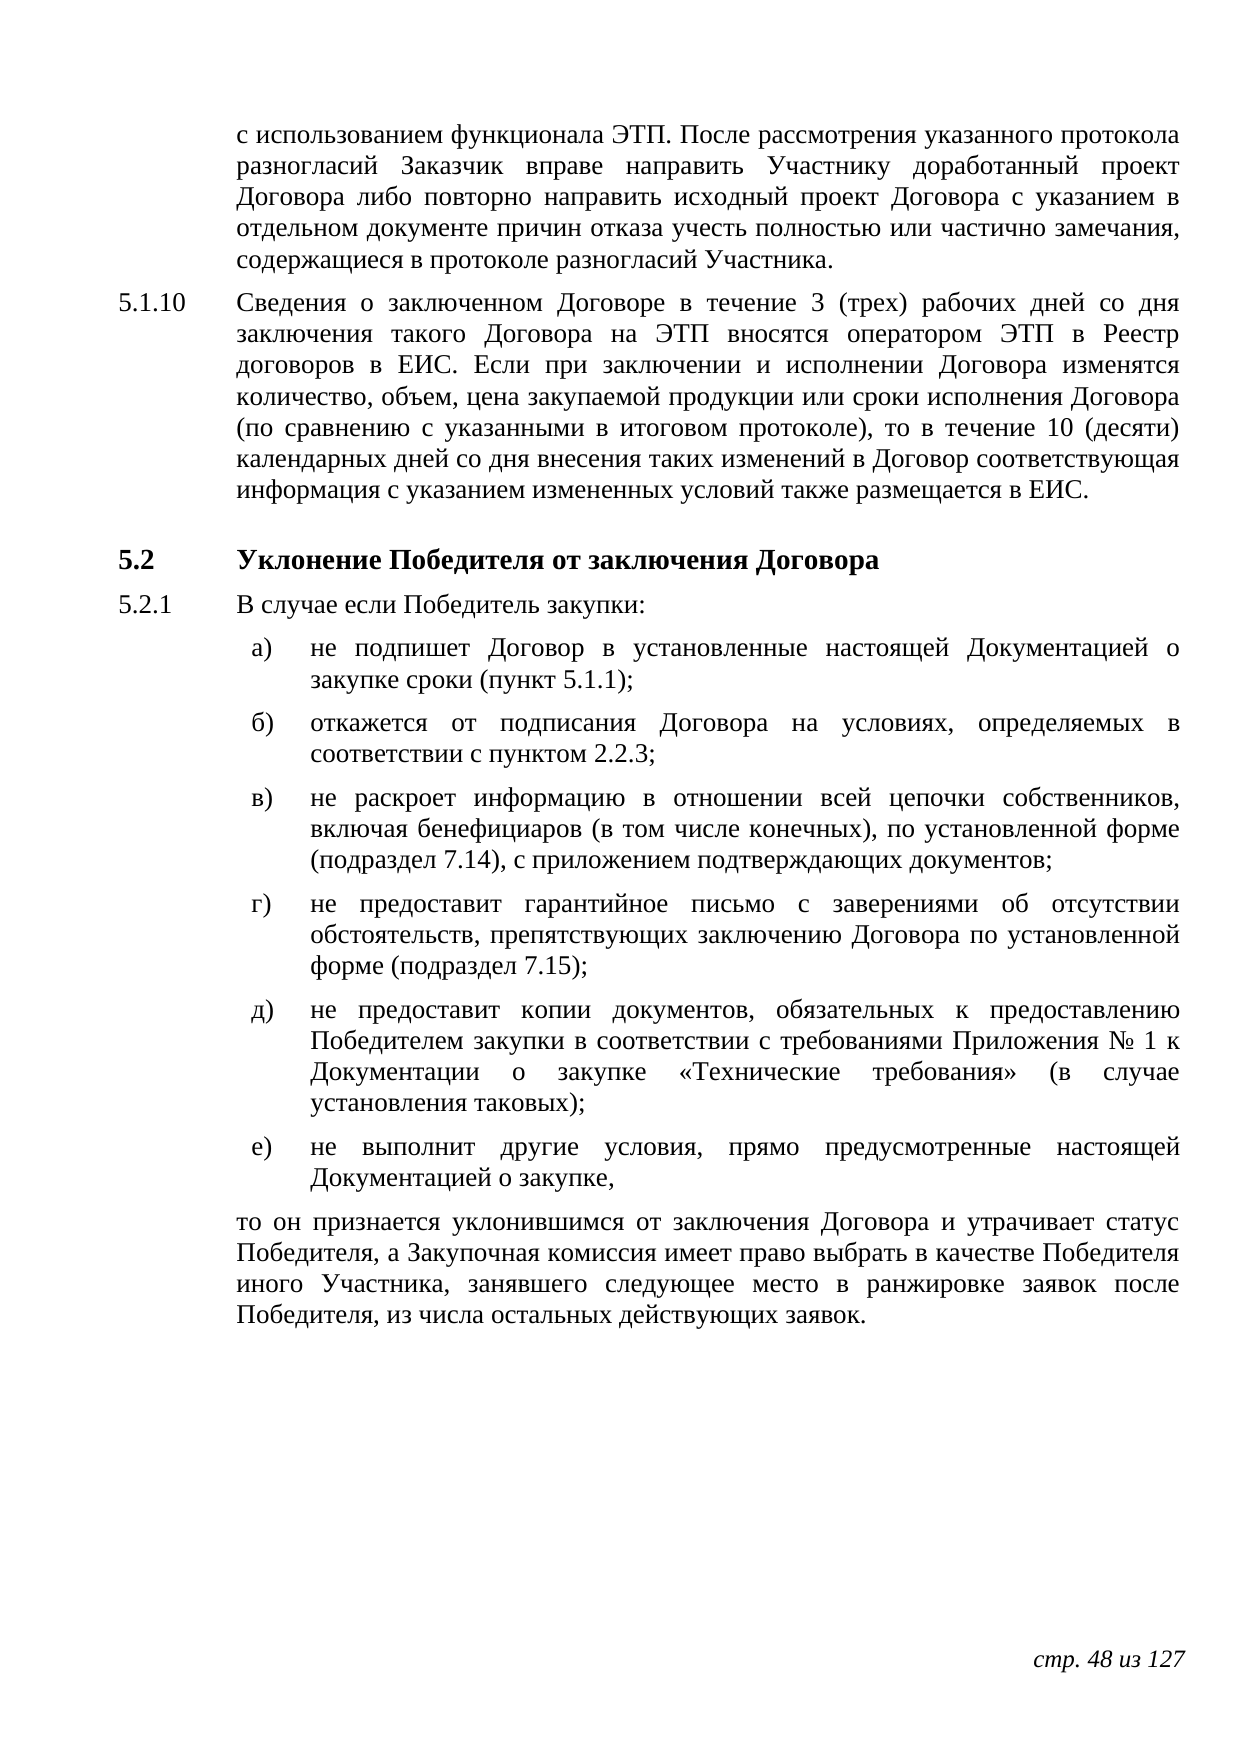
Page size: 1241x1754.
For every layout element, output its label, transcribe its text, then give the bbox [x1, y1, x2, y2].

text не предоставит копии документов, обязательных к предоставлению Победителем закупки в соответствии с требованиями Приложения № 1 к Документации о закупке «Технические требования» (в случае установления таковых); [251, 993, 1181, 1118]
text не подпишет Договор в установленные настоящей Документацией о закупке сроки (пункт 5.1.1); [251, 632, 1181, 694]
subtitle Уклонение Победителя от заключения Договора [118, 542, 1181, 575]
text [118, 118, 1181, 274]
text не предоставит гарантийное письмо с заверениями об отсутствии обстоятельств, препятствующих заключению Договора по установленной форме (подраздел 7.15); [251, 887, 1181, 981]
text В случае если Победитель закупки: [118, 588, 1181, 619]
text не раскроет информацию в отношении всей цепочки собственников, включая бенефициаров (в том числе конечных), по установленной форме (подраздел 7.14), с приложением подтверждающих документов; [251, 781, 1181, 874]
text не выполнит другие условия, прямо предусмотренные настоящей Документацией о закупке, [251, 1130, 1181, 1192]
text то он признается уклонившимся от заключения Договора и утрачивает статус Победителя, а Закупочная комиссия имеет право выбрать в качестве Победителя иного Участника, занявшего следующее место в ранжировке заявок после Победителя, из числа остальных действующих заявок. [236, 1205, 1181, 1329]
text откажется от подписания Договора на условиях, определяемых в соответствии с пунктом 2.2.3; [251, 706, 1181, 769]
text Сведения о заключенном Договоре в течение 3 (трех) рабочих дней со дня заключения такого Договора на ЭТП вносятся оператором ЭТП в Реестр договоров в ЕИС. Если при заключении и исполнении Договора изменятся количество, объем, цена закупаемой продукции или сроки исполнения Договора (по сравнению с указанными в итоговом протоколе), то в течение 10 (десяти) календарных дней со дня внесения таких изменений в Договор соответствующая информация с указанием измененных условий также размещается в ЕИС. [118, 286, 1181, 504]
